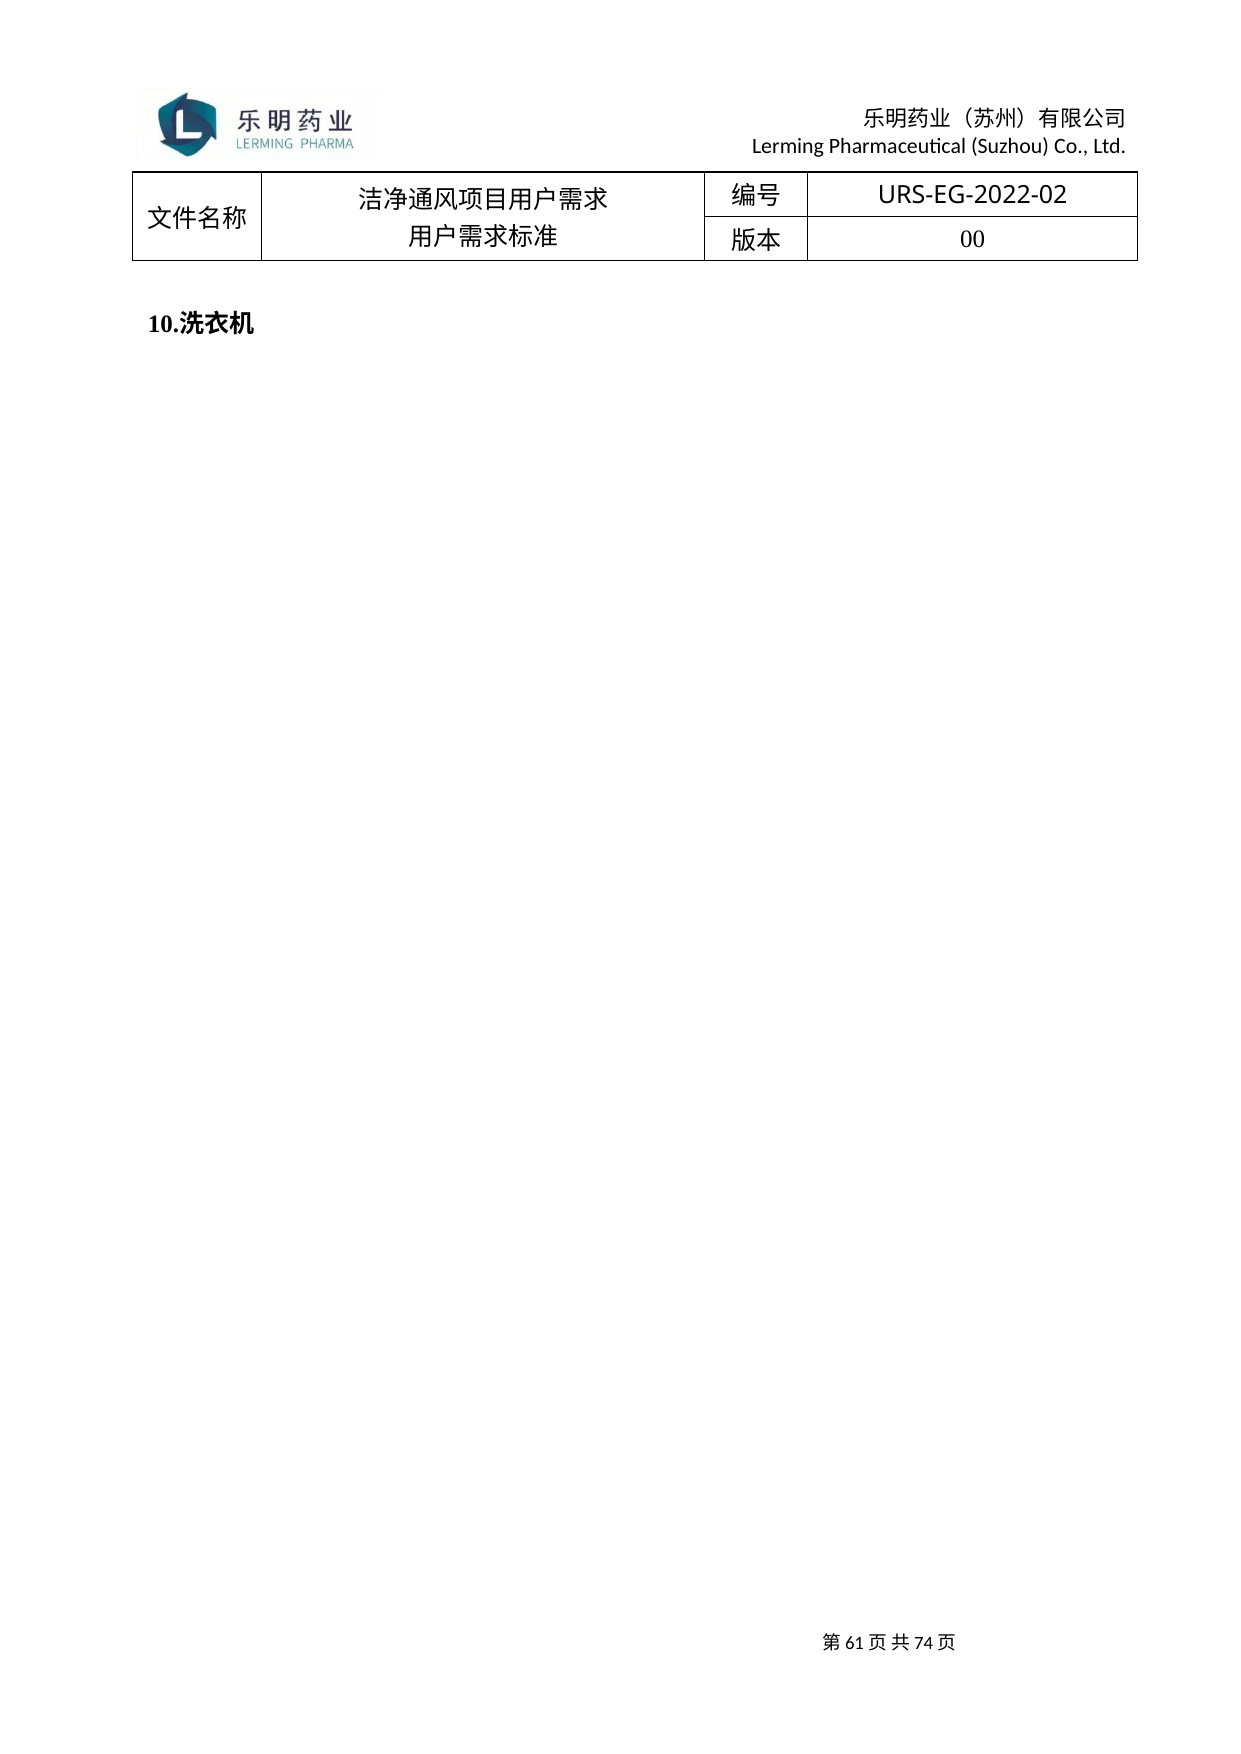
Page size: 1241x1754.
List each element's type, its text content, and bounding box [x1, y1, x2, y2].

picture [136, 88, 379, 160]
subtitle 10.洗衣机 [148, 289, 1122, 354]
